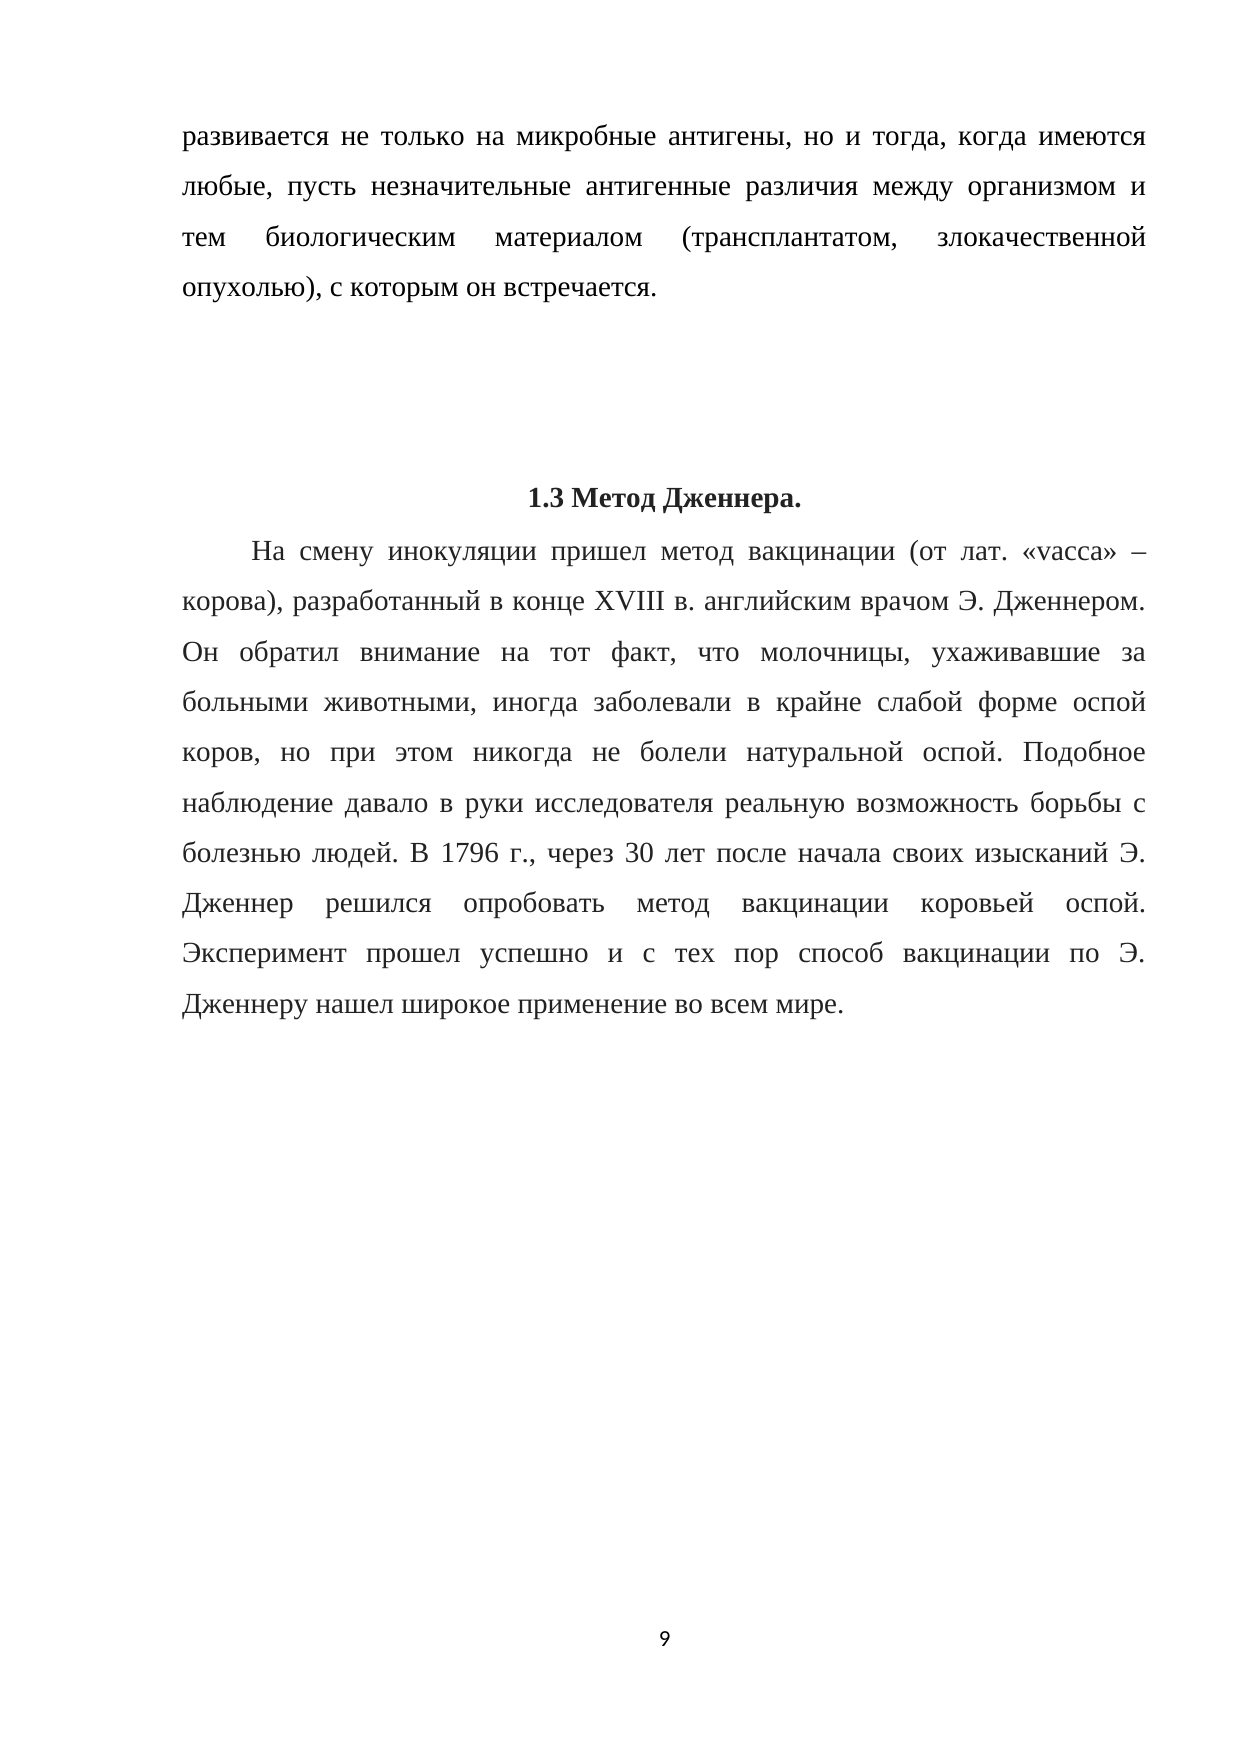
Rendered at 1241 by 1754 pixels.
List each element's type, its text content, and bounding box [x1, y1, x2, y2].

text 1.3 Метод Дженнера. [182, 480, 1147, 514]
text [182, 118, 1147, 303]
text На смену инокуляции пришел метод вакцинации (от лат. «vacca» – корова), разработанный в конце XVIII в. английским врачом Э. Дженнером. Он обратил внимание на тот факт, что молочницы, ухаживавшие за больными животными, иногда заболевали в крайне слабой форме оспой коров, но при этом никогда не болели натуральной оспой. Подобное наблюдение давало в руки исследователя реальную возможность борьбы с болезнью людей. В 1796 г., через 30 лет после начала своих изысканий Э. Дженнер решился опробовать метод вакцинации коровьей оспой. Эксперимент прошел успешно и с тех пор способ вакцинации по Э. Дженнеру нашел широкое применение во всем мире. [182, 533, 1147, 1019]
